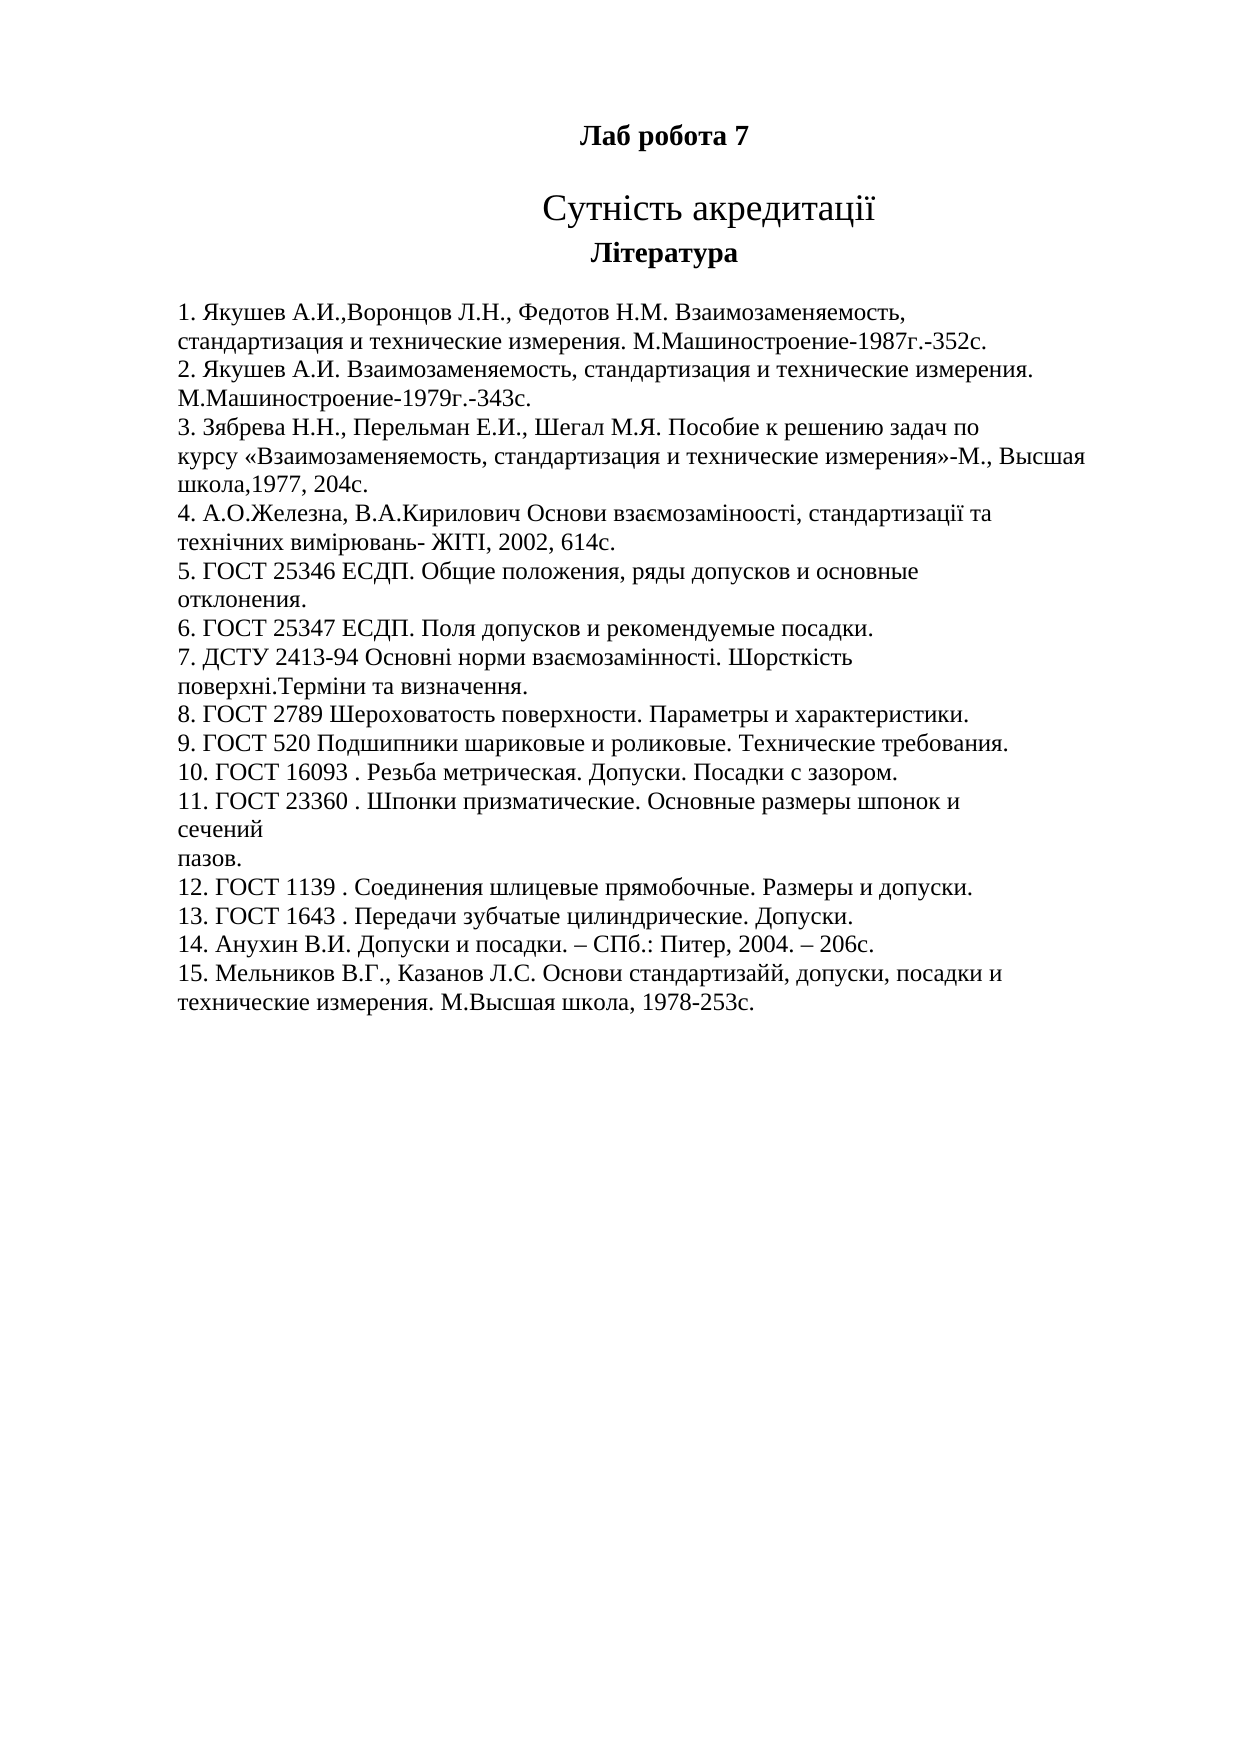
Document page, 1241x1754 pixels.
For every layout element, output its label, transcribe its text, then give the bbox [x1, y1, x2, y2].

text курсу «Взаимозаменяемость, стандартизация и технические измерения»-М., Высшая [177, 441, 1152, 469]
text 15. Мельников В.Г., Казанов Л.С. Основи стандартизайй, допуски, посадки и [177, 958, 1152, 987]
text 7. ДСТУ 2413-94 Основні норми взаємозамінності. Шорсткість [177, 642, 1152, 671]
text поверхні.Терміни та визначення. [177, 671, 1152, 699]
text Література [177, 235, 1152, 268]
text М.Машиностроение-1979г.-343с. [177, 383, 1152, 412]
text 2. Якушев А.И. Взаимозаменяемость, стандартизация и технические измерения. [177, 354, 1152, 383]
text 6. ГОСТ 25347 ЕСДП. Поля допусков и рекомендуемые посадки. [177, 613, 1152, 642]
text 8. ГОСТ 2789 Шероховатость поверхности. Параметры и характеристики. [177, 699, 1152, 728]
text Сутність акредитації [177, 185, 1152, 228]
text Лаб робота 7 [177, 118, 1152, 152]
text технические измерения. М.Высшая школа, 1978-253с. [177, 987, 1152, 1016]
text 5. ГОСТ 25346 ЕСДП. Общие положения, ряды допусков и основные [177, 556, 1152, 584]
text отклонения. [177, 584, 1152, 613]
text стандартизация и технические измерения. М.Машиностроение-1987г.-352с. [177, 326, 1152, 354]
text сечений [177, 814, 1152, 843]
text 10. ГОСТ 16093 . Резьба метрическая. Допуски. Посадки с зазором. [177, 757, 1152, 786]
text пазов. [177, 843, 1152, 872]
text технічних вимірювань- ЖІТІ, 2002, 614с. [177, 527, 1152, 556]
text 11. ГОСТ 23360 . Шпонки призматические. Основные размеры шпонок и [177, 786, 1152, 814]
text 14. Анухин В.И. Допуски и посадки. – СПб.: Питер, 2004. – 206с. [177, 929, 1152, 958]
text 12. ГОСТ 1139 . Соединения шлицевые прямобочные. Размеры и допуски. [177, 872, 1152, 901]
text 13. ГОСТ 1643 . Передачи зубчатые цилиндрические. Допуски. [177, 901, 1152, 929]
text 4. А.О.Железна, В.А.Кирилович Основи взаємозаміноості, стандартизації та [177, 498, 1152, 527]
text 1. Якушев А.И.,Воронцов Л.Н., Федотов Н.М. Взаимозаменяемость, [177, 297, 1152, 326]
text школа,1977, 204с. [177, 469, 1152, 498]
text 9. ГОСТ 520 Подшипники шариковые и роликовые. Технические требования. [177, 728, 1152, 757]
text 3. Зябрева Н.Н., Перельман Е.И., Шегал М.Я. Пособие к решению задач по [177, 412, 1152, 441]
